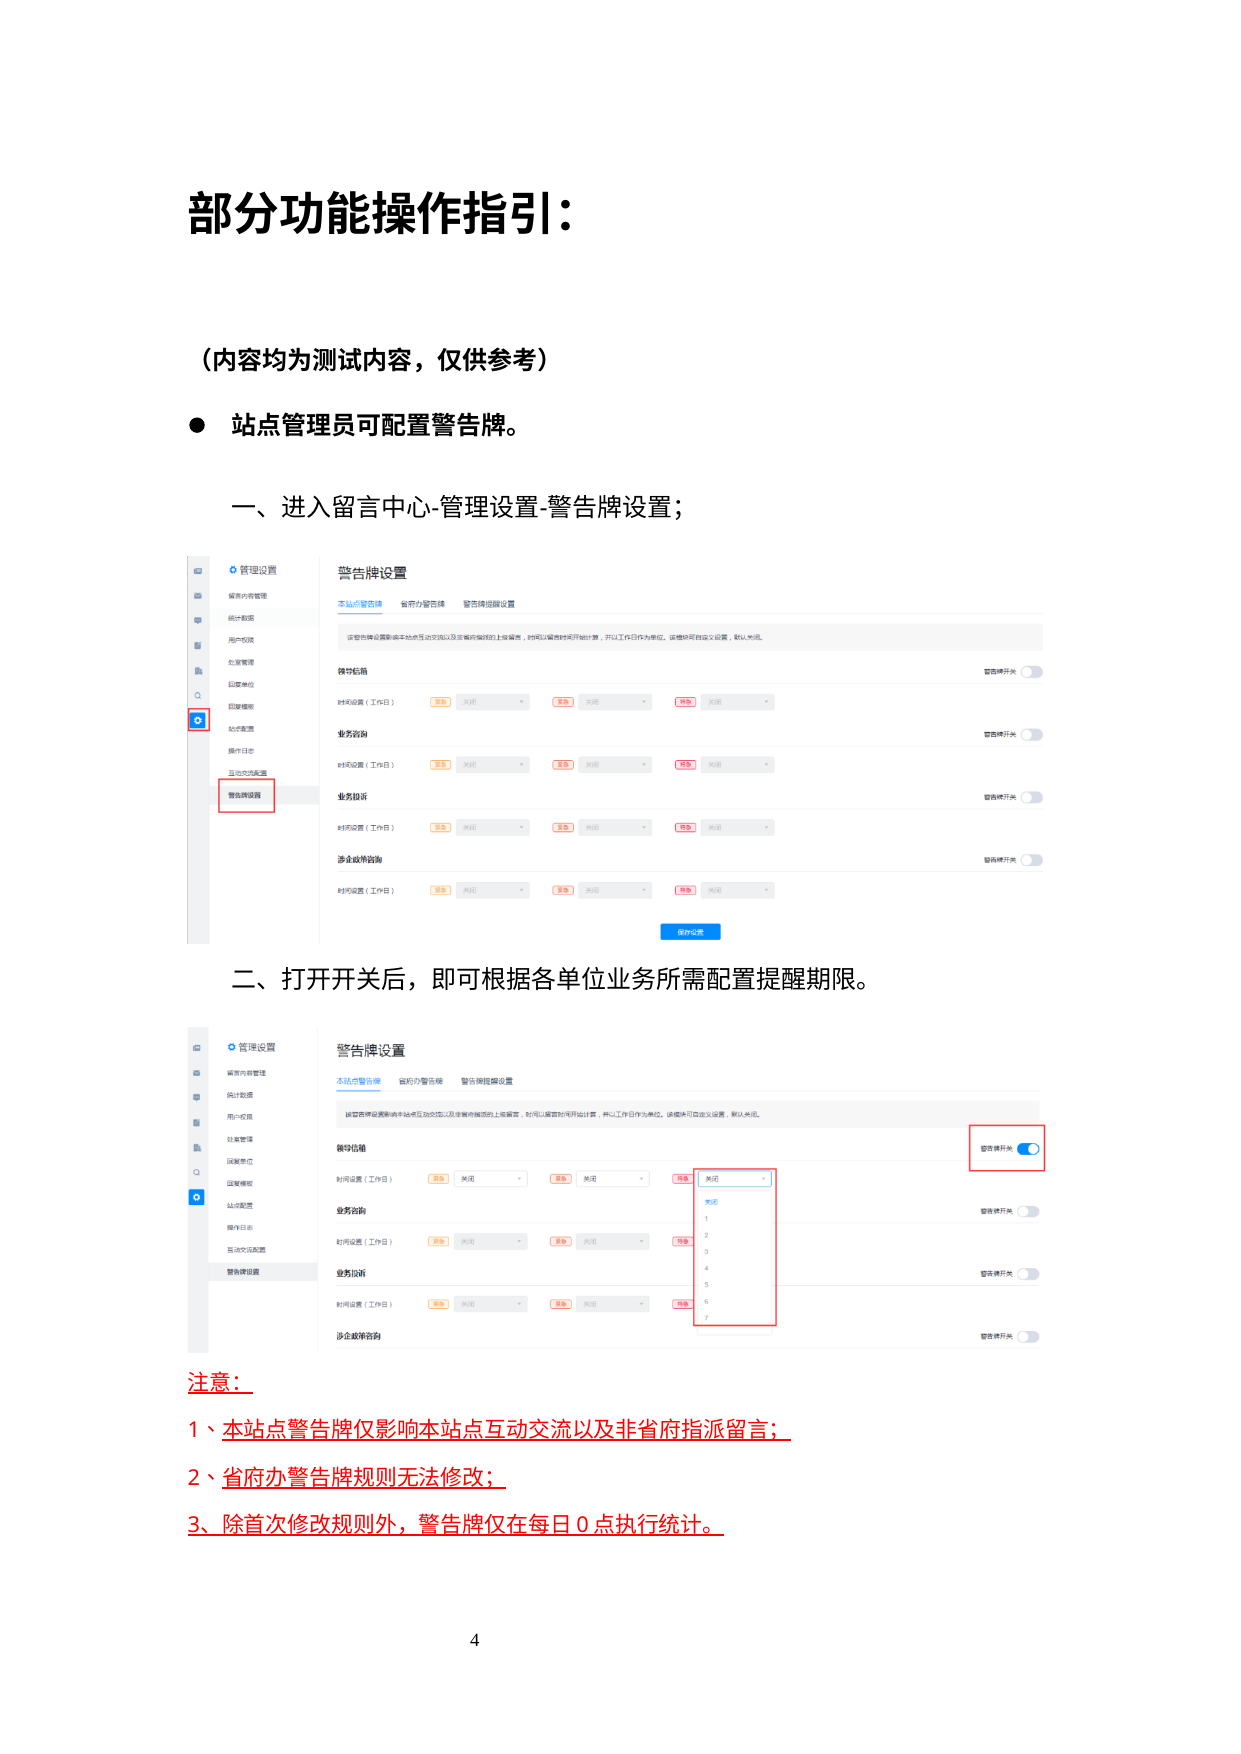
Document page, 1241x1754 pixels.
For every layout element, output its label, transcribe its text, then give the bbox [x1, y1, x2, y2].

list 站点管理员可配置警告牌。 [187, 392, 1053, 457]
picture [187, 556, 1053, 944]
picture [187, 1027, 1052, 1353]
list 省府办警告牌规则无法修改； [187, 1460, 1053, 1493]
list 3、除首次修改规则外，警告牌仅在每日0点执行统计。 [187, 1508, 1053, 1540]
list 本站点警告牌仅影响本站点互动交流以及非省府指派留言； [187, 1413, 1053, 1445]
list 进入留言中心-管理设置-警告牌设置； [187, 474, 1053, 539]
list 注意： [187, 1366, 1053, 1398]
list 打开开关后，即可根据各单位业务所需配置提醒期限。 [187, 946, 1053, 1011]
subtitle 部分功能操作指引： [187, 162, 1053, 259]
text （内容均为测试内容，仅供参考） [187, 327, 1053, 392]
